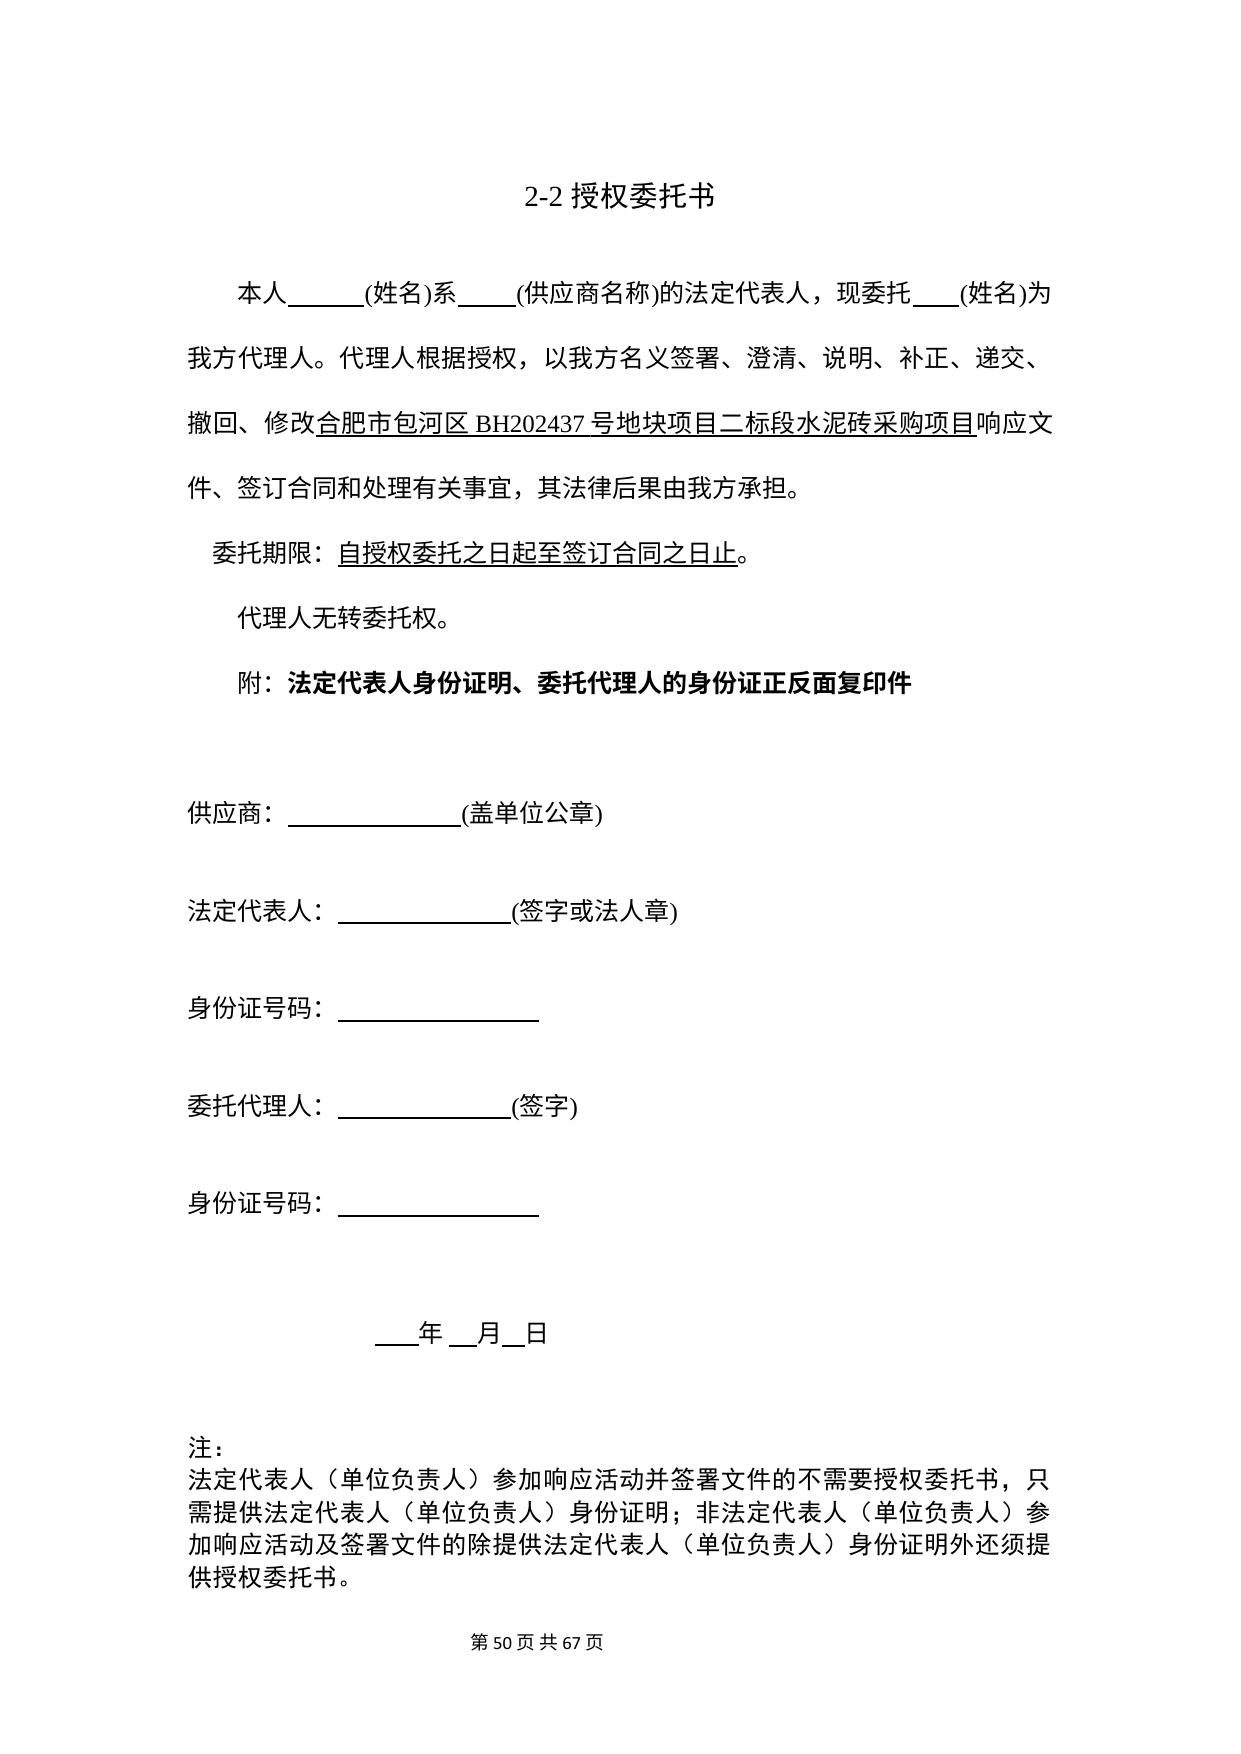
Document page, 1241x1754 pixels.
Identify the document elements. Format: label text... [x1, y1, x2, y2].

text 年 月 日 [187, 1299, 1053, 1364]
text 附：法定代表人身份证明、委托代理人的身份证正反面复印件 [187, 649, 1053, 714]
text 本人 (姓名)系 (供应商名称)的法定代表人，现委托 (姓名)为我方代理人。代理人根据授权，以我方名义签署、澄清、说明、补正、递交、撤回、修改合肥市包河区BH202437号地块项目二标段水泥砖采购项目响应文件、签订合同和处理有关事宜，其法律后果由我方承担。 [187, 259, 1053, 519]
text 2-2 授权委托书 [187, 162, 1053, 227]
text 法定代表人（单位负责人）参加响应活动并签署文件的不需要授权委托书，只需提供法定代表人（单位负责人）身份证明；非法定代表人（单位负责人）参加响应活动及签署文件的除提供法定代表人（单位负责人）身份证明外还须提供授权委托书。 [187, 1462, 1053, 1592]
text 注： [187, 1429, 1053, 1462]
text 委托期限：自授权委托之日起至签订合同之日止。 [187, 519, 1053, 584]
text 委托代理人： (签字) [187, 1072, 1053, 1137]
text 身份证号码： [187, 1169, 1053, 1234]
text 身份证号码： [187, 974, 1053, 1039]
text 法定代表人： (签字或法人章) [187, 877, 1053, 942]
text 代理人无转委托权。 [187, 584, 1053, 649]
text 供应商： (盖单位公章) [187, 779, 1053, 844]
